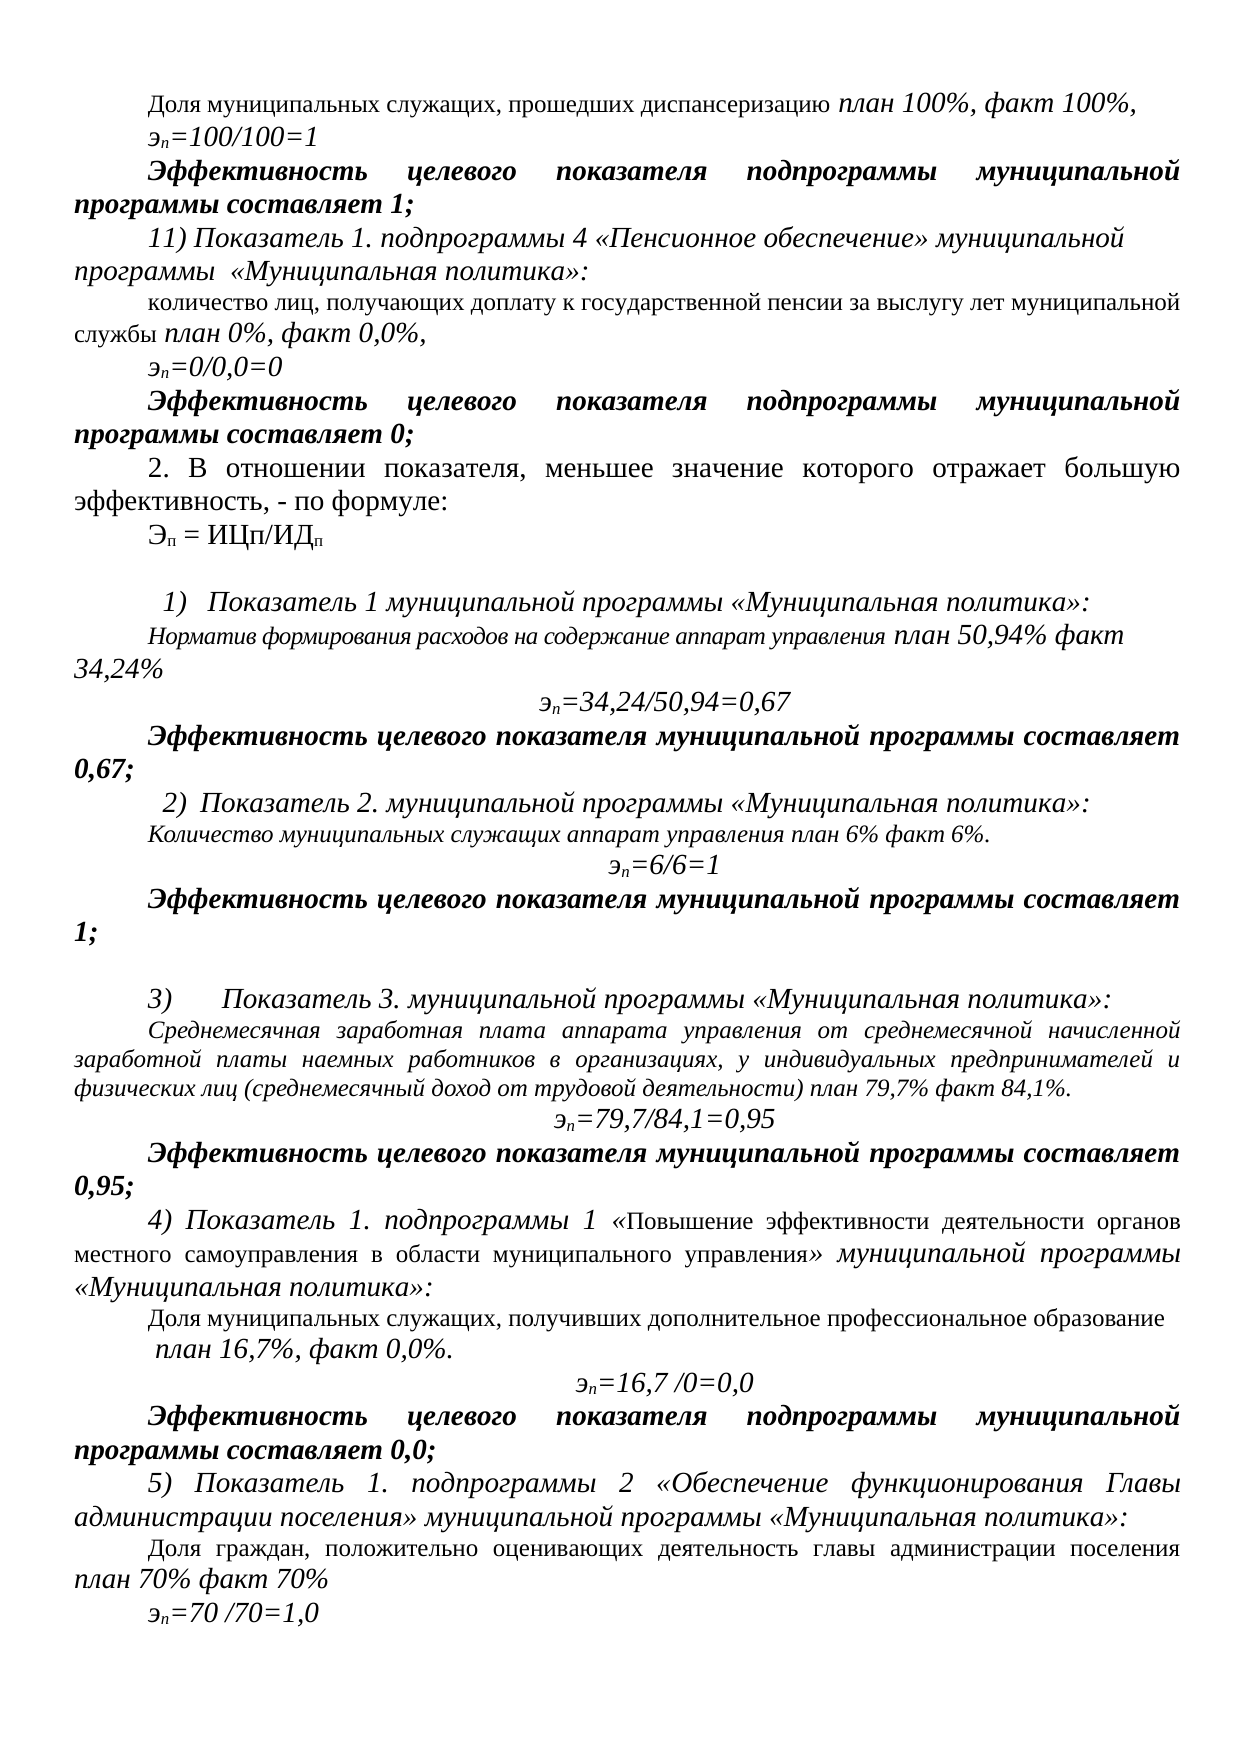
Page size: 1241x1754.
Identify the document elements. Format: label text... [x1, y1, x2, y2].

text Эффективность целевого показателя муниципальной программы составляет 0,67; [74, 718, 1181, 785]
list Показатель 3. муниципальной программы «Муниципальная политика»: [74, 982, 1181, 1015]
text количество лиц, получающих доплату к государственной пенсии за выслугу лет муниципальной службы план 0%, факт 0,0%, [74, 287, 1181, 349]
text эп=16,7 /0=0,0 [74, 1365, 1181, 1398]
text Доля муниципальных служащих, прошедших диспансеризацию план 100%, факт 100%, [74, 86, 1181, 119]
text Эффективность целевого показателя муниципальной программы составляет 0,95; [74, 1135, 1181, 1202]
text Эп = ИЦп/ИДп [74, 517, 1181, 550]
text Среднемесячная заработная плата аппарата управления от среднемесячной начисленной заработной платы наемных работников в организациях, у индивидуальных предпринимателей и физических лиц (среднемесячный доход от трудовой деятельности) план 79,7% факт 84,1%. [74, 1015, 1181, 1101]
text Норматив формирования расходов на содержание аппарат управления план 50,94% факт 34,24% [74, 617, 1181, 684]
text эп=79,7/84,1=0,95 [74, 1101, 1181, 1135]
text план 16,7%, факт 0,0%. [74, 1331, 1181, 1365]
text 4) Показатель 1. подпрограммы 1 «Повышение эффективности деятельности органов местного самоуправления в области муниципального управления» муниципальной программы «Муниципальная политика»: [74, 1202, 1181, 1303]
text эп=100/100=1 [74, 119, 1181, 153]
text Доля граждан, положительно оценивающих деятельность главы администрации поселения план 70% факт 70% [74, 1533, 1181, 1595]
text Эффективность целевого показателя подпрограммы муниципальной программы составляет 0; [74, 383, 1181, 450]
text 2. В отношении показателя, меньшее значение которого отражает большую эффективность, - по формуле: [74, 450, 1181, 517]
text Эффективность целевого показателя подпрограммы муниципальной программы составляет 0,0; [74, 1398, 1181, 1466]
text эп=6/6=1 [74, 847, 1181, 881]
text эп=70 /70=1,0 [74, 1595, 1181, 1628]
text Количество муниципальных служащих аппарат управления план 6% факт 6%. [74, 819, 1181, 847]
text эп=34,24/50,94=0,67 [74, 684, 1181, 718]
text эп=0/0,0=0 [74, 349, 1181, 383]
text 11) Показатель 1. подпрограммы 4 «Пенсионное обеспечение» муниципальной программы «Муниципальная политика»: [74, 220, 1181, 287]
text Эффективность целевого показателя муниципальной программы составляет 1; [74, 881, 1181, 948]
text 5) Показатель 1. подпрограммы 2 «Обеспечение функционирования Главы администрации поселения» муниципальной программы «Муниципальная политика»: [74, 1466, 1181, 1533]
list Показатель 1 муниципальной программы «Муниципальная политика»: [162, 584, 1181, 617]
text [74, 153, 1181, 220]
text Доля муниципальных служащих, получивших дополнительное профессиональное образование [74, 1303, 1181, 1331]
list Показатель 2. муниципальной программы «Муниципальная политика»: [162, 785, 1181, 819]
